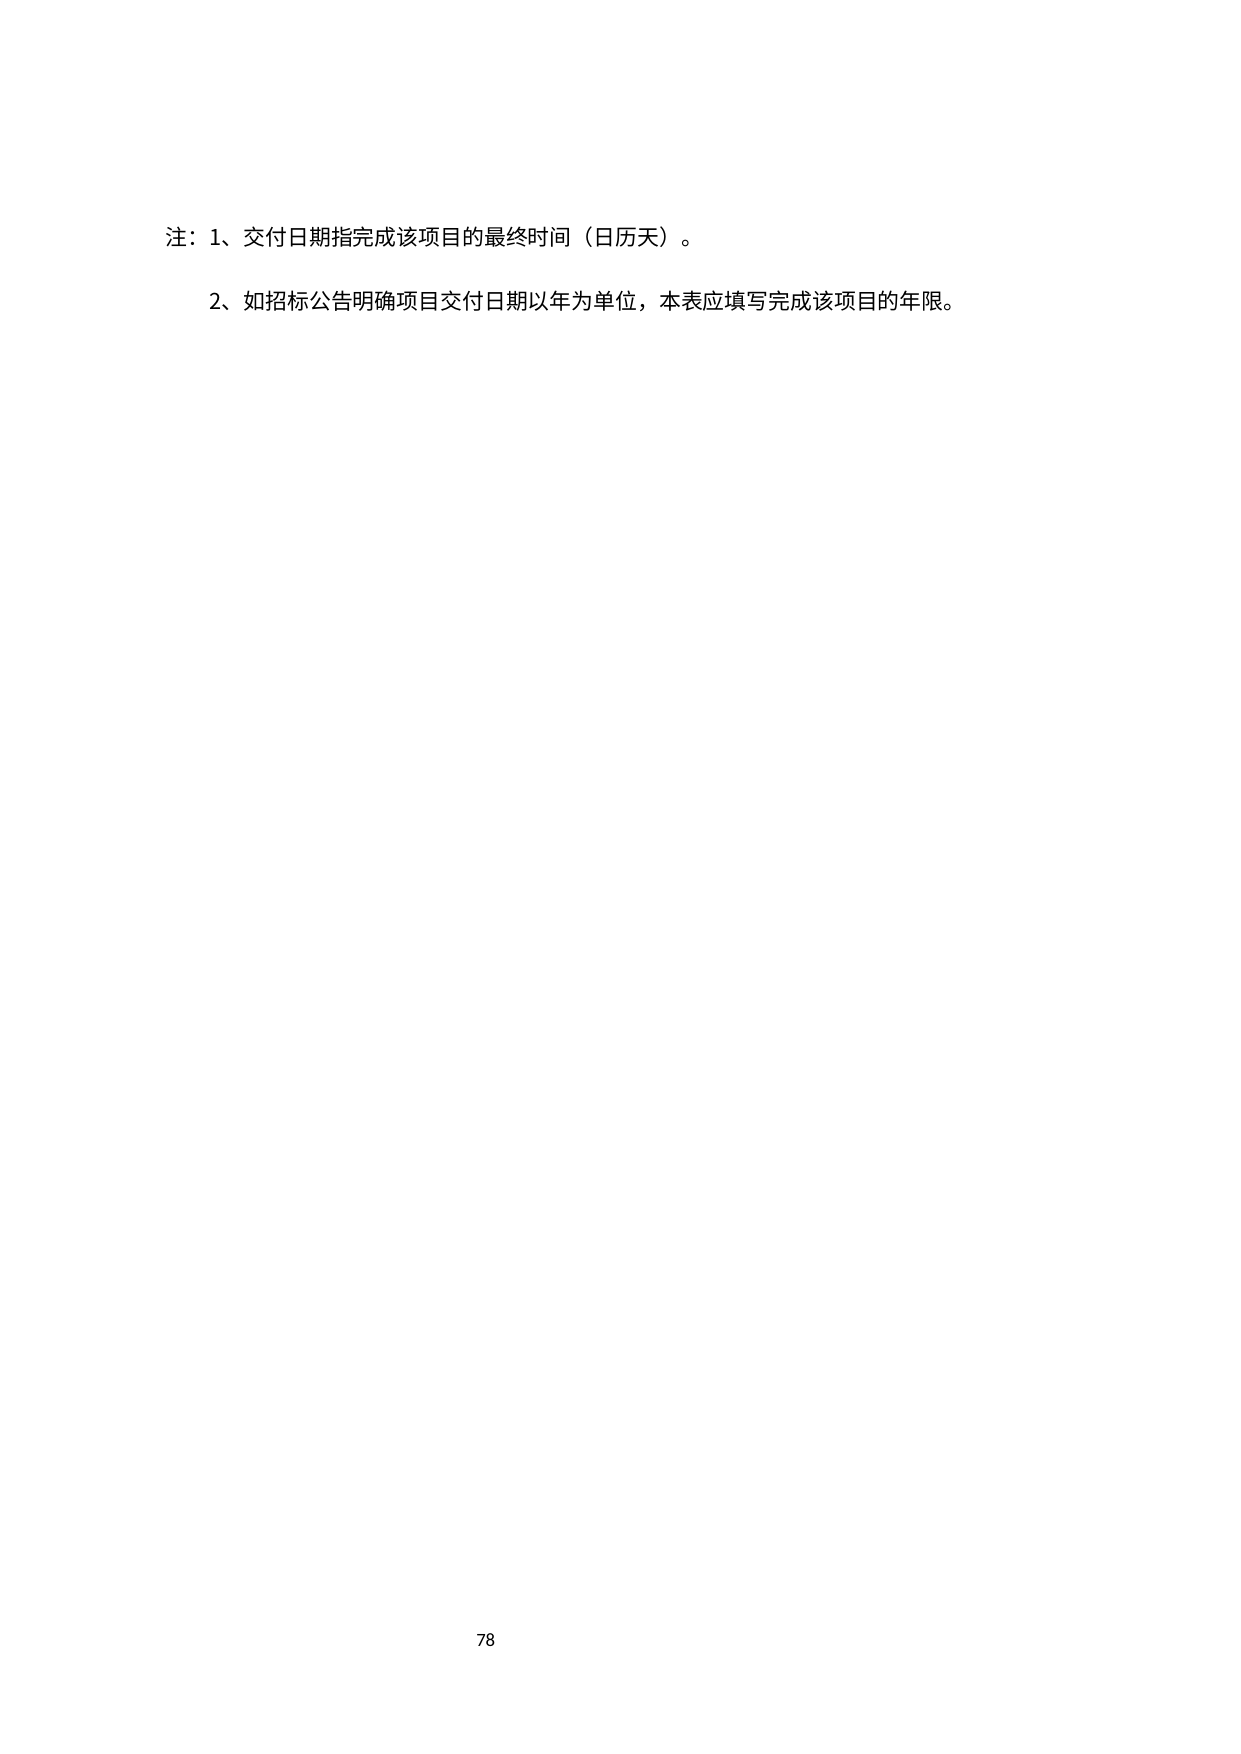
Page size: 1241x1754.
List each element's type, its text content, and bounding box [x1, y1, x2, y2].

text 注：1、交付日期指完成该项目的最终时间（日历天）。 [165, 219, 1087, 252]
text 2、如招标公告明确项目交付日期以年为单位，本表应填写完成该项目的年限。 [165, 284, 1087, 316]
